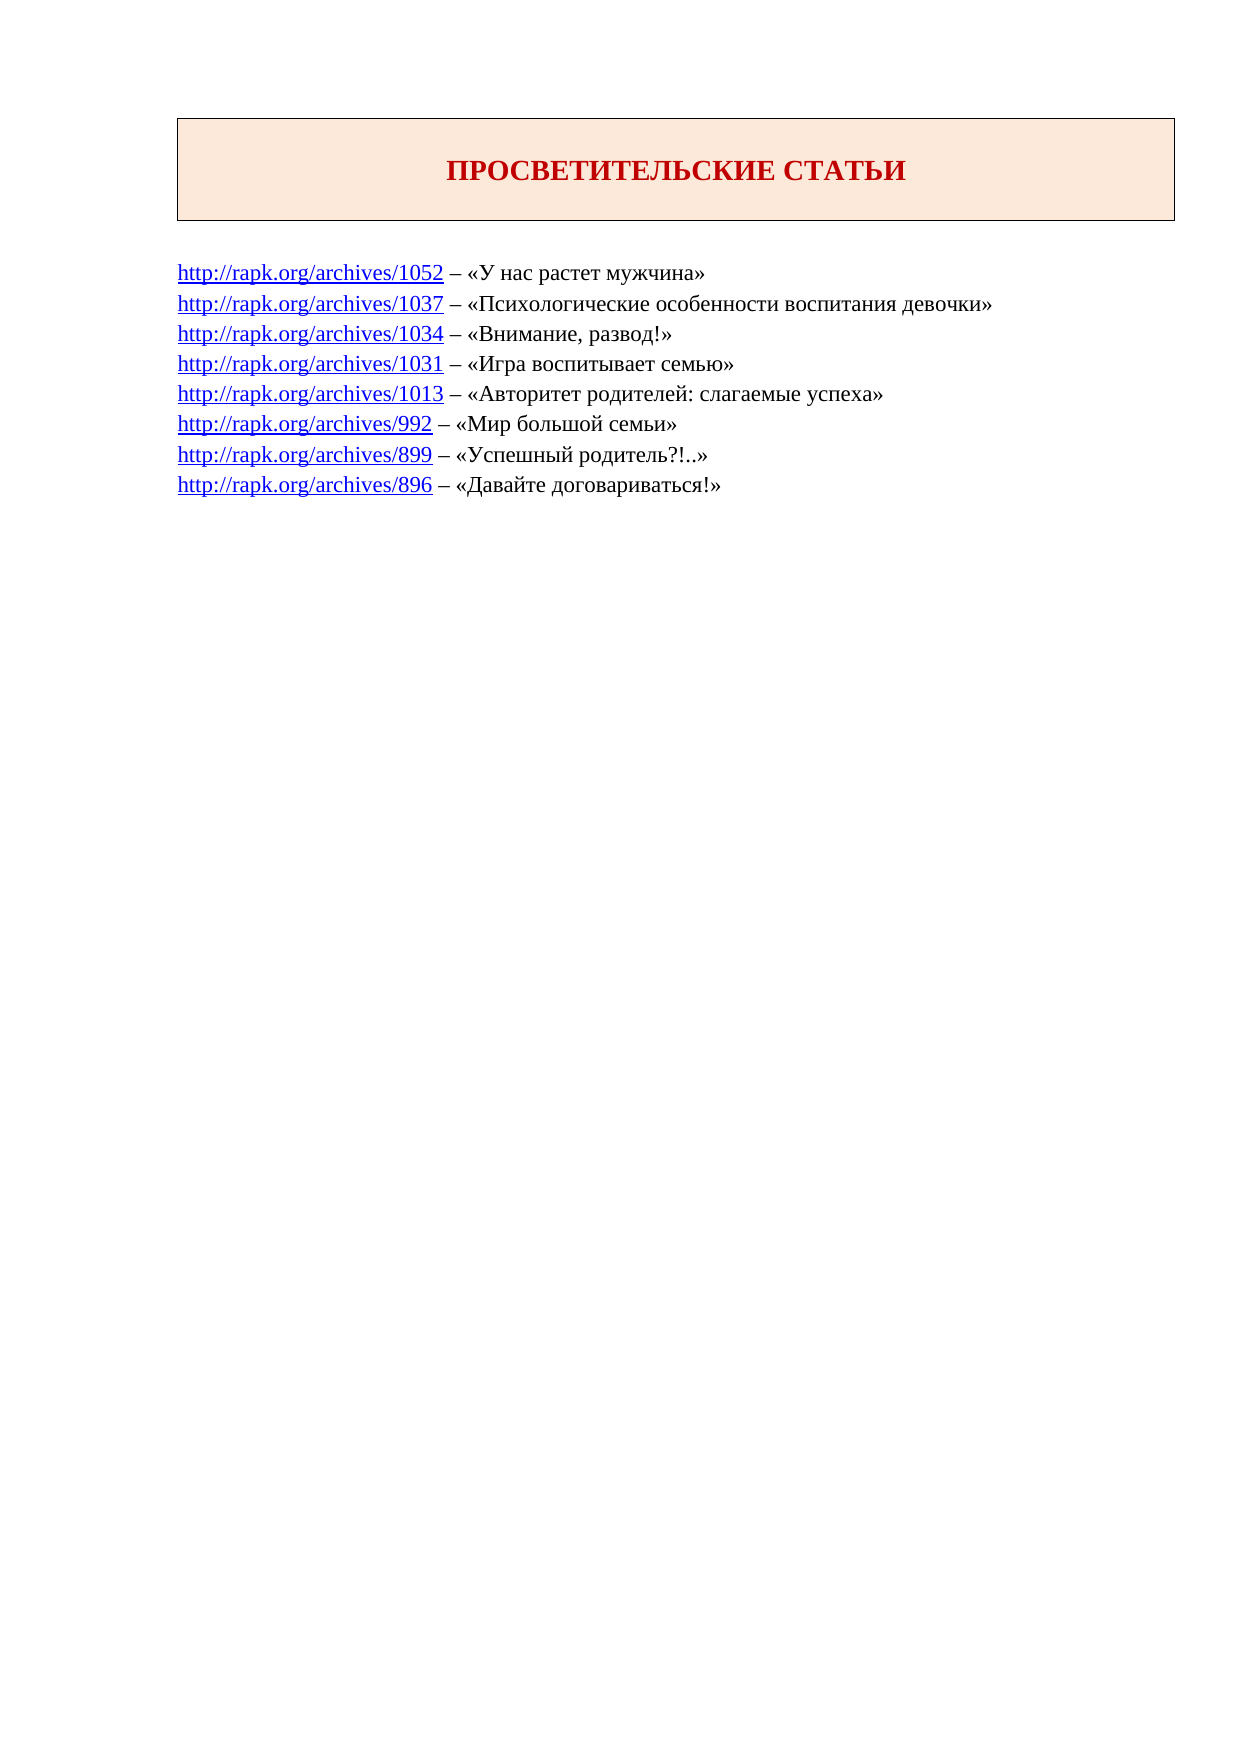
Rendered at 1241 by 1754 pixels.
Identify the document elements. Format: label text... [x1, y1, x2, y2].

text http://rapk.org/archives/1013 – «Авторитет родителей: слагаемые успеха» [177, 380, 1152, 407]
text http://rapk.org/archives/896 – «Давайте договариваться!» [177, 471, 1152, 497]
text http://rapk.org/archives/899 – «Успешный родитель?!..» [177, 441, 1152, 467]
text http://rapk.org/archives/1031 – «Игра воспитывает семью» [177, 350, 1152, 376]
text http://rapk.org/archives/1052 – «У нас растет мужчина» [177, 259, 1152, 286]
table_header ПРОСВЕТИТЕЛЬСКИЕ СТАТЬИ [178, 119, 1174, 220]
text http://rapk.org/archives/992 – «Мир большой семьи» [177, 410, 1152, 437]
text http://rapk.org/archives/1034 – «Внимание, развод!» [177, 320, 1152, 346]
text http://rapk.org/archives/1037 – «Психологические особенности воспитания девочки» [177, 289, 1152, 316]
